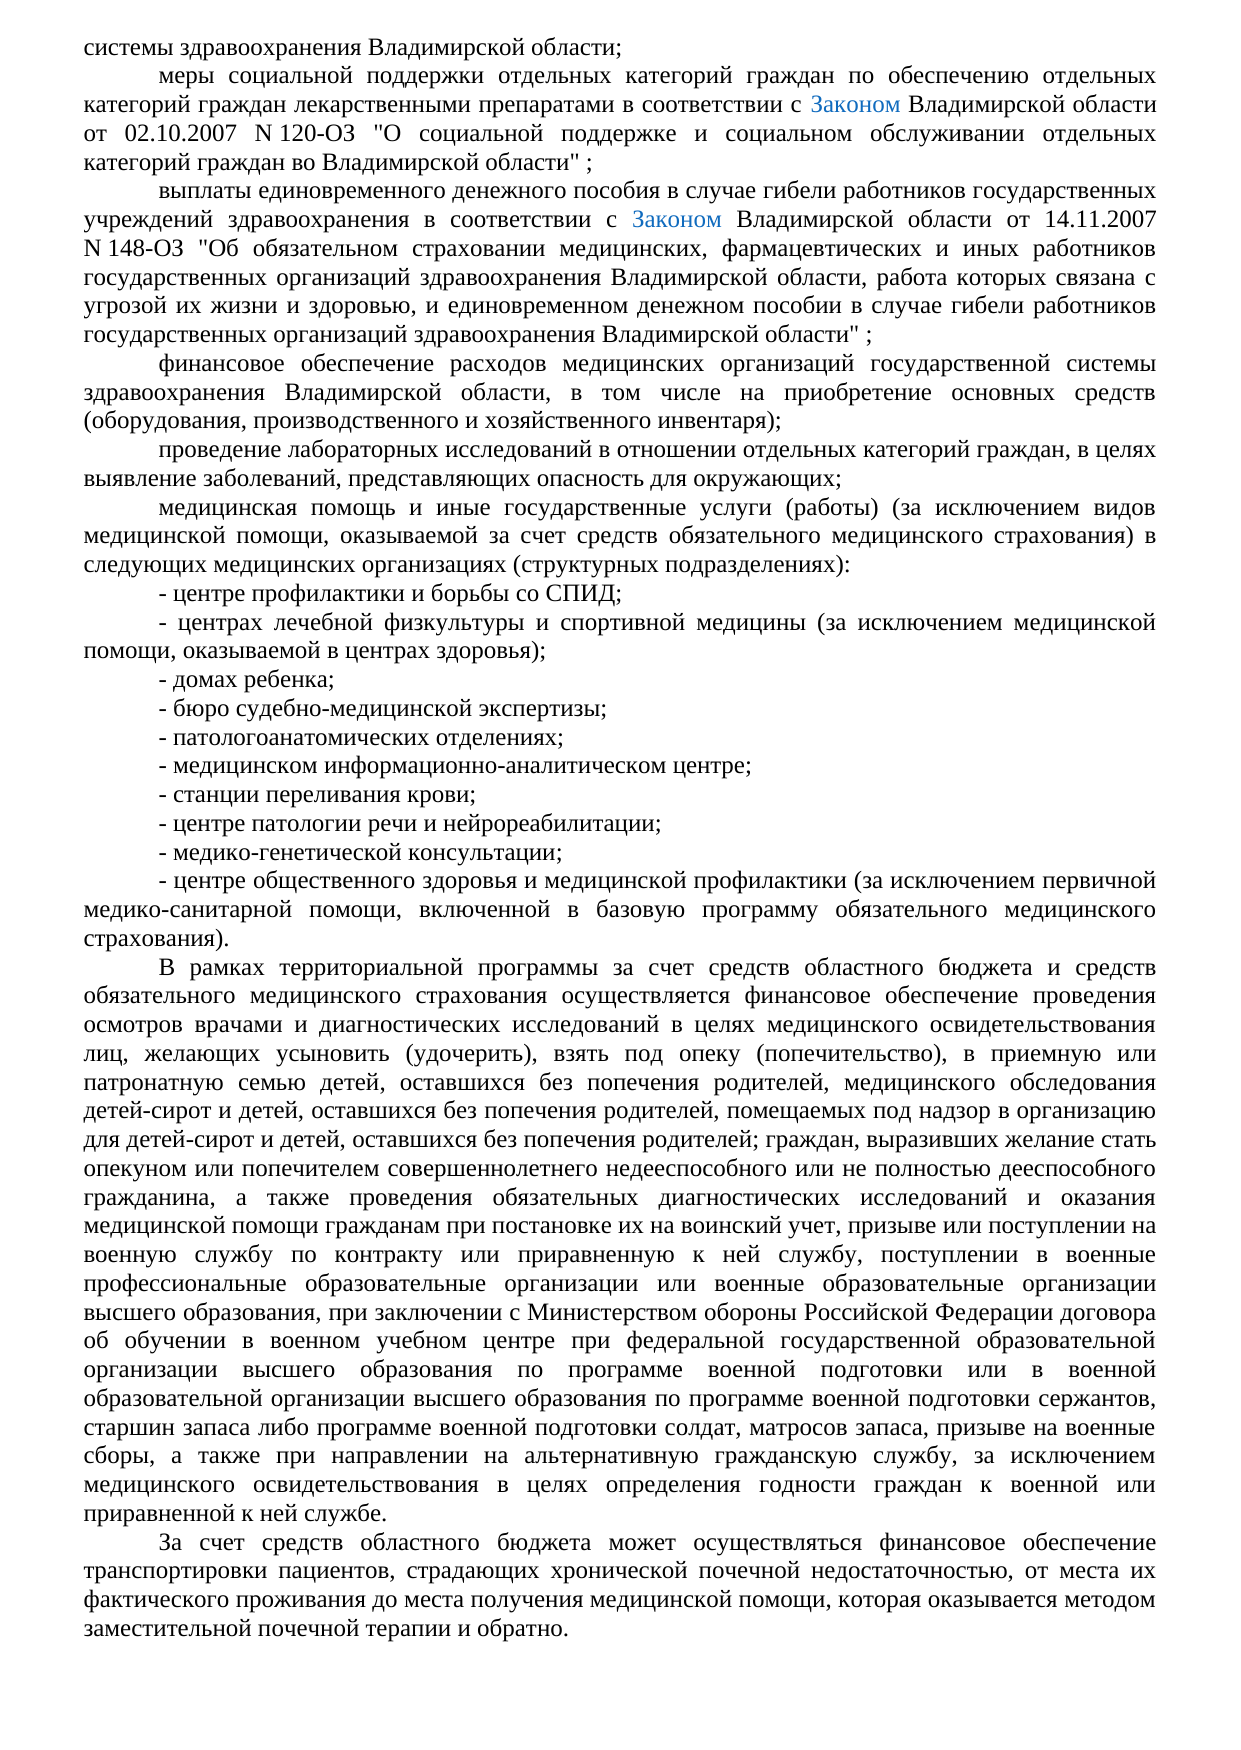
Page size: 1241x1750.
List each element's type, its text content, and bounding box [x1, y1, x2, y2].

text За счет средств областного бюджета может осуществляться финансовое обеспечение транспортировки пациентов, страдающих хронической почечной недостаточностью, от места их фактического проживания до места получения медицинской помощи, которая оказывается методом заместительной почечной терапии и обратно. [83, 1527, 1157, 1642]
text - центрах лечебной физкультуры и спортивной медицины (за исключением медицинской помощи, оказываемой в центрах здоровья); [83, 607, 1157, 664]
text проведение лабораторных исследований в отношении отдельных категорий граждан, в целях выявление заболеваний, представляющих опасность для окружающих; [83, 434, 1157, 492]
text - центре общественного здоровья и медицинской профилактики (за исключением первичной медико-санитарной помощи, включенной в базовую программу обязательного медицинского страхования). [83, 866, 1157, 952]
text - медицинском информационно-аналитическом центре; [83, 751, 1157, 779]
text - станции переливания крови; [83, 779, 1157, 808]
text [83, 32, 1157, 61]
text - центре профилактики и борьбы со СПИД; [83, 578, 1157, 607]
text - бюро судебно-медицинской экспертизы; [83, 693, 1157, 722]
text - центре патологии речи и нейрореабилитации; [83, 808, 1157, 837]
text - домах ребенка; [83, 664, 1157, 693]
text меры социальной поддержки отдельных категорий граждан по обеспечению отдельных категорий граждан лекарственными препаратами в соответствии с Законом Владимирской области от 02.10.2007 N 120-ОЗ "О социальной поддержке и социальном обслуживании отдельных категорий граждан во Владимирской области" ; [83, 61, 1157, 176]
text В рамках территориальной программы за счет средств областного бюджета и средств обязательного медицинского страхования осуществляется финансовое обеспечение проведения осмотров врачами и диагностических исследований в целях медицинского освидетельствования лиц, желающих усыновить (удочерить), взять под опеку (попечительство), в приемную или патронатную семью детей, оставшихся без попечения родителей, медицинского обследования детей-сирот и детей, оставшихся без попечения родителей, помещаемых под надзор в организацию для детей-сирот и детей, оставшихся без попечения родителей; граждан, выразивших желание стать опекуном или попечителем совершеннолетнего недееспособного или не полностью дееспособного гражданина, а также проведения обязательных диагностических исследований и оказания медицинской помощи гражданам при постановке их на воинский учет, призыве или поступлении на военную службу по контракту или приравненную к ней службу, поступлении в военные профессиональные образовательные организации или военные образовательные организации высшего образования, при заключении с Министерством обороны Российской Федерации договора об обучении в военном учебном центре при федеральной государственной образовательной организации высшего образования по программе военной подготовки или в военной образовательной организации высшего образования по программе военной подготовки сержантов, старшин запаса либо программе военной подготовки солдат, матросов запаса, призыве на военные сборы, а также при направлении на альтернативную гражданскую службу, за исключением медицинского освидетельствования в целях определения годности граждан к военной или приравненной к ней службе. [83, 952, 1157, 1527]
text финансовое обеспечение расходов медицинских организаций государственной системы здравоохранения Владимирской области, в том числе на приобретение основных средств (оборудования, производственного и хозяйственного инвентаря); [83, 348, 1157, 434]
text медицинская помощь и иные государственные услуги (работы) (за исключением видов медицинской помощи, оказываемой за счет средств обязательного медицинского страхования) в следующих медицинских организациях (структурных подразделениях): [83, 492, 1157, 578]
text - медико-генетической консультации; [83, 837, 1157, 866]
text выплаты единовременного денежного пособия в случае гибели работников государственных учреждений здравоохранения в соответствии с Законом Владимирской области от 14.11.2007 N 148-ОЗ "Об обязательном страховании медицинских, фармацевтических и иных работников государственных организаций здравоохранения Владимирской области, работа которых связана с угрозой их жизни и здоровью, и единовременном денежном пособии в случае гибели работников государственных организаций здравоохранения Владимирской области" ; [83, 176, 1157, 348]
text - патологоанатомических отделениях; [83, 722, 1157, 751]
